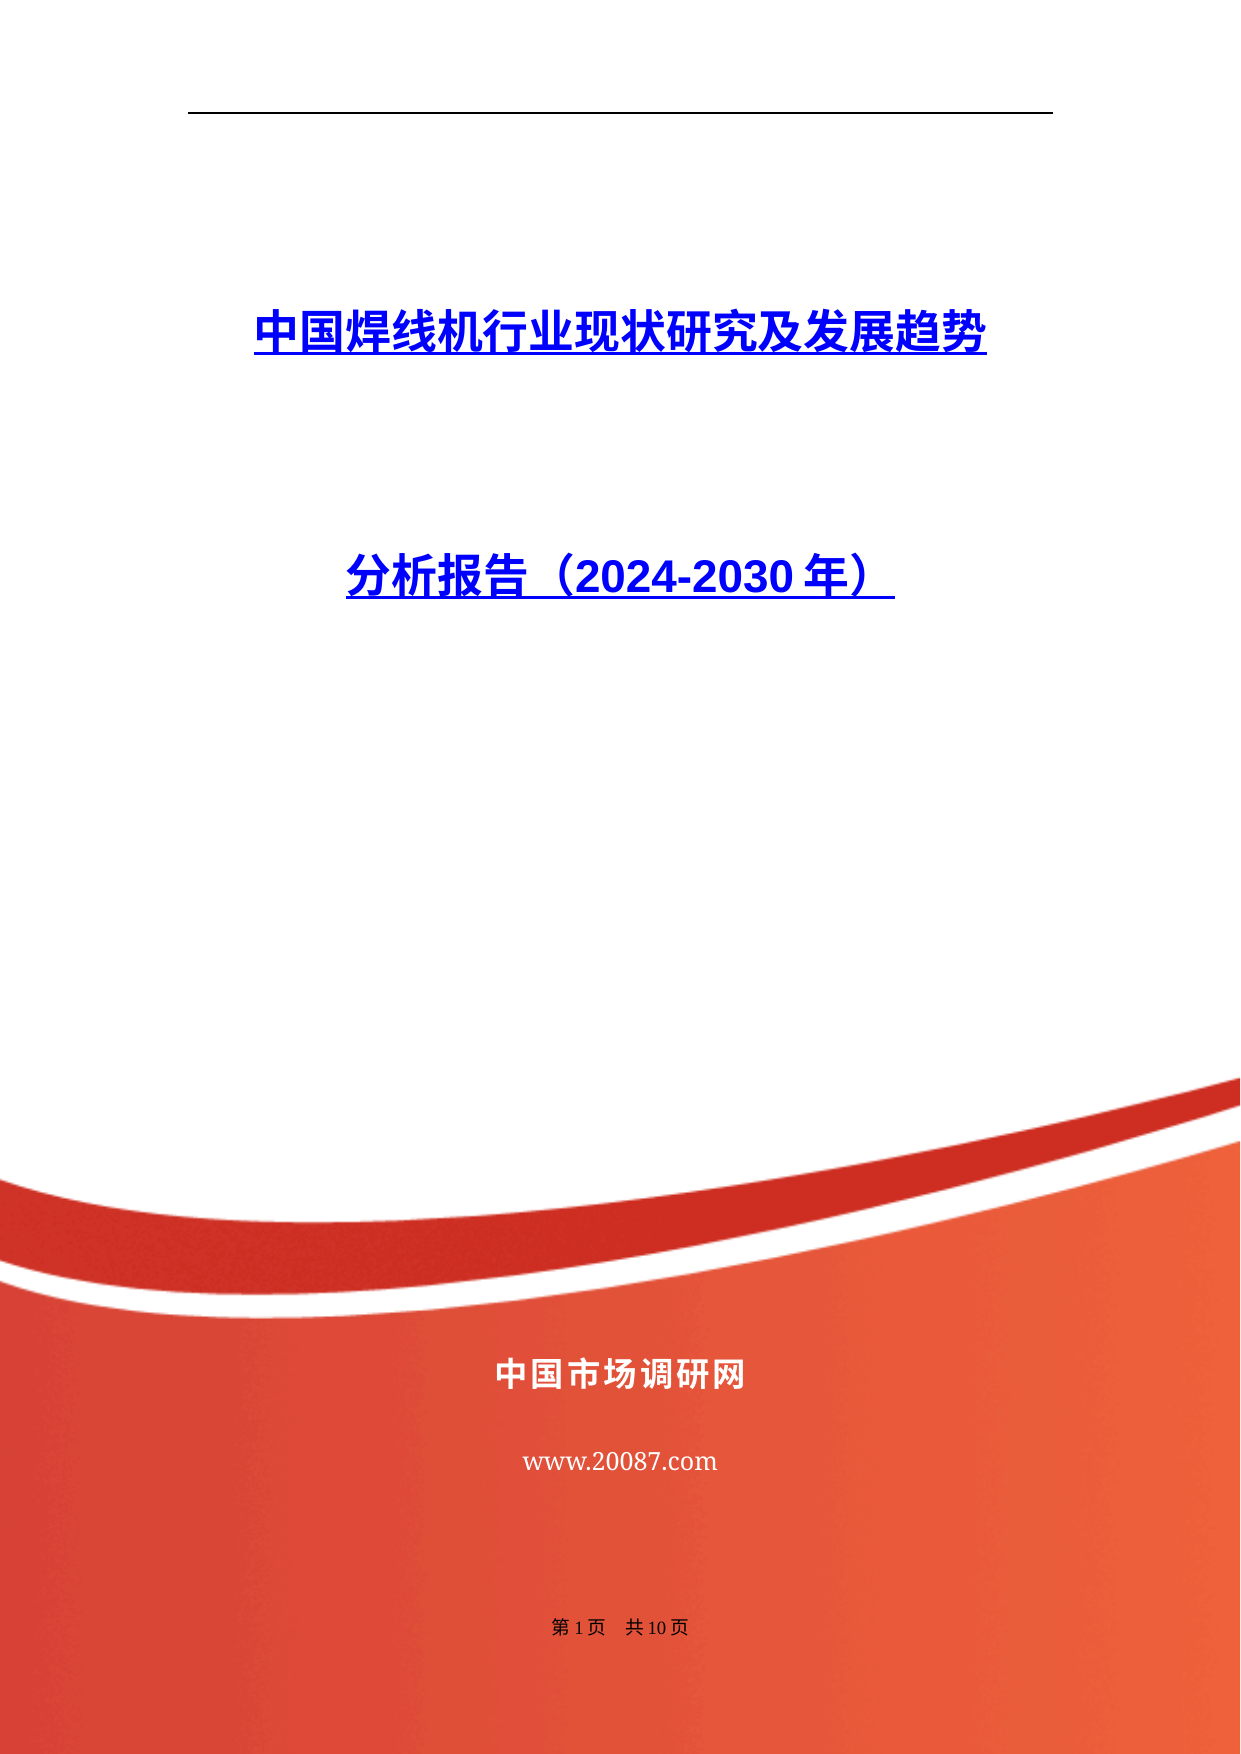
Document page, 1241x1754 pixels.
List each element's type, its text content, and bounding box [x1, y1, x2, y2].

table_header 中国焊线机行业现状研究及发展趋势分析报告（2024-2030年） [188, 207, 1053, 773]
picture [0, 1006, 1241, 1754]
subtitle 中国市场调研网 [187, 1339, 1053, 1404]
text www.20087.com [187, 1428, 1053, 1493]
